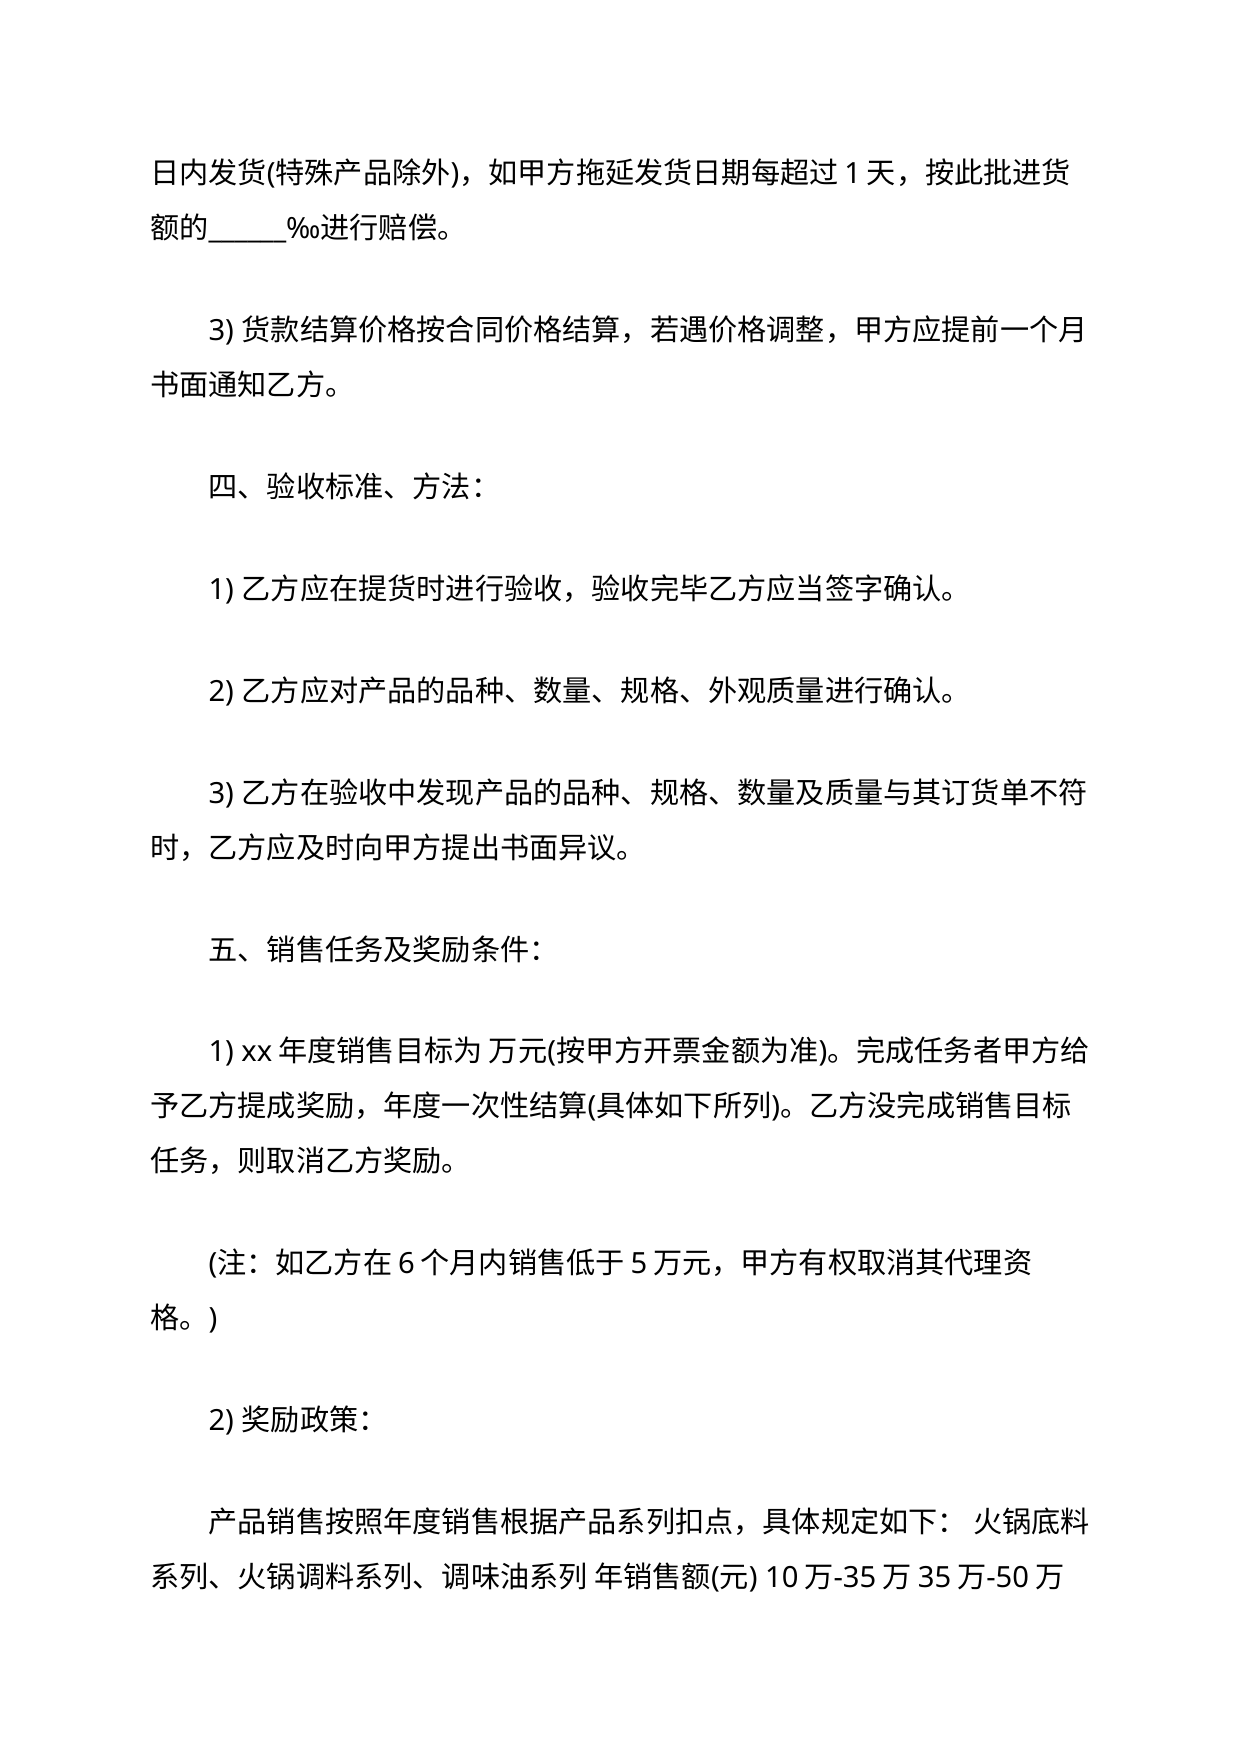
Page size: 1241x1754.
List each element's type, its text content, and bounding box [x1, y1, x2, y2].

text 2) 奖励政策： [150, 1397, 1090, 1439]
text 四、验收标准、方法： [150, 464, 1090, 506]
text 1) xx年度销售目标为 万元(按甲方开票金额为准)。完成任务者甲方给予乙方提成奖励，年度一次性结算(具体如下所列)。乙方没完成销售目标任务，则取消乙方奖励。 [150, 1028, 1090, 1180]
text 3) 货款结算价格按合同价格结算，若遇价格调整，甲方应提前一个月书面通知乙方。 [150, 307, 1090, 404]
text (注：如乙方在6个月内销售低于5万元，甲方有权取消其代理资格。) [150, 1240, 1090, 1337]
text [150, 150, 1090, 247]
text 1) 乙方应在提货时进行验收，验收完毕乙方应当签字确认。 [150, 566, 1090, 608]
text 2) 乙方应对产品的品种、数量、规格、外观质量进行确认。 [150, 667, 1090, 710]
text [150, 1499, 1090, 1596]
text 五、销售任务及奖励条件： [150, 926, 1090, 968]
text 3) 乙方在验收中发现产品的品种、规格、数量及质量与其订货单不符时，乙方应及时向甲方提出书面异议。 [150, 769, 1090, 867]
